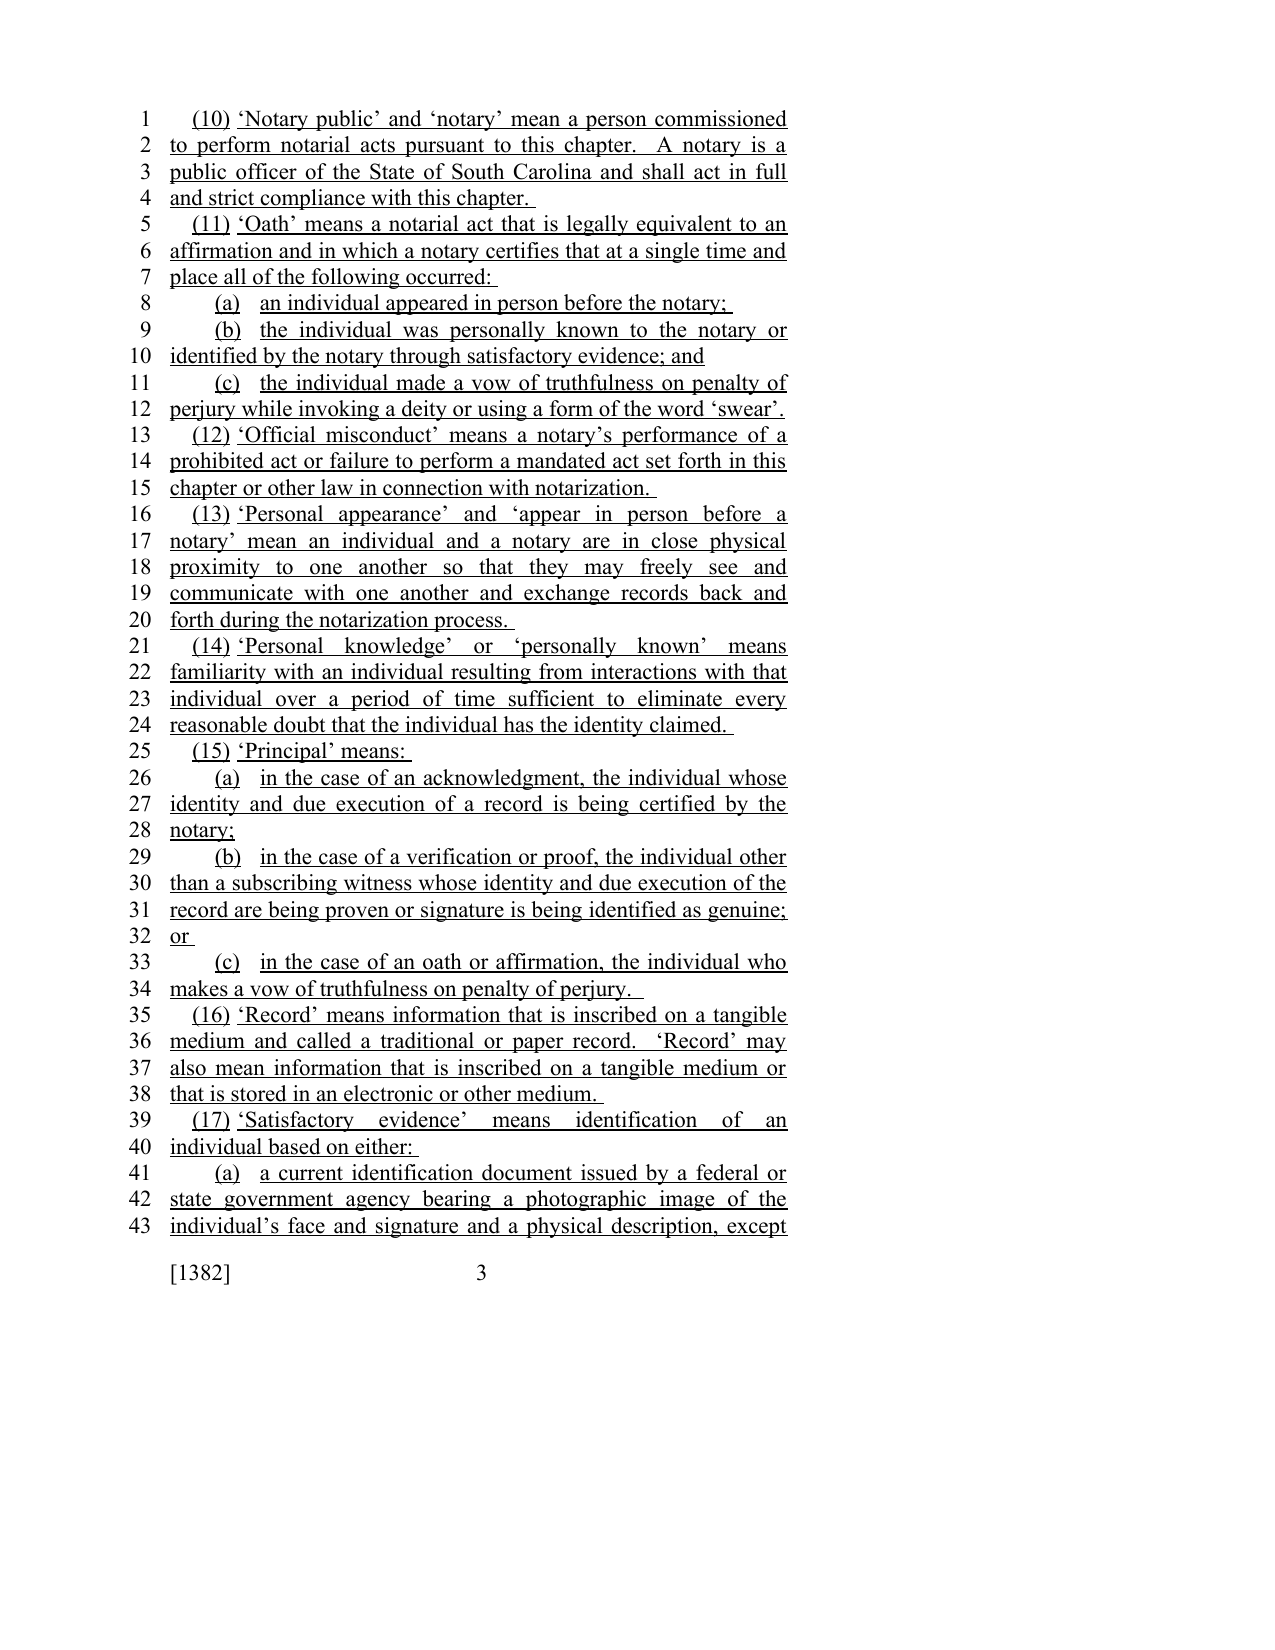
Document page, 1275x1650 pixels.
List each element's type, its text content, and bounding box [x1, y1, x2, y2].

text (14) ‘Personal knowledge’ or ‘personally known’ means familiarity with an individual resulting from interactions with that individual over a period of time sufficient to eliminate every reasonable doubt that the individual has the identity claimed. [169, 682, 787, 708]
text (c) the individual made a vow of truthfulness on penalty of perjury while invoking a deity or using a form of the word ‘swear’. [169, 368, 787, 421]
text (13) ‘Personal appearance’ and ‘appear in person before a notary’ mean an individual and a notary are in close physical proximity to one another so that they may freely see and communicate with one another and exchange records back and forth during the notarization process. [169, 500, 787, 550]
text (b) in the case of a verification or proof, the individual other than a subscribing witness whose identity and due execution of the record are being proven or signature is being identified as genuine; or [169, 893, 787, 919]
text (a) an individual appeared in person before the notary; [169, 289, 787, 316]
text (12) ‘Official misconduct’ means a notary’s performance of a prohibited act or failure to perform a mandated act set forth in this chapter or other law in connection with notarization. [169, 472, 787, 500]
text (13) ‘Personal appearance’ and ‘appear in person before a notary’ mean an individual and a notary are in close physical proximity to one another so that they may freely see and communicate with one another and exchange records back and forth during the notarization process. [169, 603, 787, 632]
text (16) ‘Record’ means information that is inscribed on a tangible medium and called a traditional or paper record. ‘Record’ may also mean information that is inscribed on a tangible medium or that is stored in an electronic or other medium. [169, 1078, 787, 1106]
text (b) in the case of a verification or proof, the individual other than a subscribing witness whose identity and due execution of the record are being proven or signature is being identified as genuine; or [169, 843, 787, 892]
text (a) in the case of an acknowledgment, the individual whose identity and due execution of a record is being certified by the notary; [169, 814, 787, 843]
text (10) ‘Notary public’ and ‘notary’ mean a person commissioned to perform notarial acts pursuant to this chapter. A notary is a public officer of the State of South Carolina and shall act in full and strict compliance with this chapter. [169, 155, 787, 181]
text (c) in the case of an oath or affirmation, the individual who makes a vow of truthfulness on penalty of perjury. [169, 948, 787, 1001]
text (17) ‘Satisfactory evidence’ means identification of an individual based on either: [169, 1106, 787, 1159]
text (15) ‘Principal’ means: [169, 737, 787, 764]
text (11) ‘Oath’ means a notarial act that is legally equivalent to an affirmation and in which a notary certifies that at a single time and place all of the following occurred: [169, 210, 787, 260]
text (10) ‘Notary public’ and ‘notary’ mean a person commissioned to perform notarial acts pursuant to this chapter. A notary is a public officer of the State of South Carolina and shall act in full and strict compliance with this chapter. [169, 182, 787, 210]
text (11) ‘Oath’ means a notarial act that is legally equivalent to an affirmation and in which a notary certifies that at a single time and place all of the following occurred: [169, 261, 787, 289]
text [169, 1209, 787, 1235]
text (16) ‘Record’ means information that is inscribed on a tangible medium and called a traditional or paper record. ‘Record’ may also mean information that is inscribed on a tangible medium or that is stored in an electronic or other medium. [169, 1001, 787, 1050]
text (16) ‘Record’ means information that is inscribed on a tangible medium and called a traditional or paper record. ‘Record’ may also mean information that is inscribed on a tangible medium or that is stored in an electronic or other medium. [169, 1051, 787, 1077]
text (b) in the case of a verification or proof, the individual other than a subscribing witness whose identity and due execution of the record are being proven or signature is being identified as genuine; or [169, 920, 787, 948]
text (a) in the case of an acknowledgment, the individual whose identity and due execution of a record is being certified by the notary; [169, 764, 787, 813]
text (b) the individual was personally known to the notary or identified by the notary through satisfactory evidence; and [169, 316, 787, 368]
text (10) ‘Notary public’ and ‘notary’ mean a person commissioned to perform notarial acts pursuant to this chapter. A notary is a public officer of the State of South Carolina and shall act in full and strict compliance with this chapter. [169, 105, 787, 154]
text (12) ‘Official misconduct’ means a notary’s performance of a prohibited act or failure to perform a mandated act set forth in this chapter or other law in connection with notarization. [169, 421, 787, 470]
text (14) ‘Personal knowledge’ or ‘personally known’ means familiarity with an individual resulting from interactions with that individual over a period of time sufficient to eliminate every reasonable doubt that the individual has the identity claimed. [169, 709, 787, 737]
text (14) ‘Personal knowledge’ or ‘personally known’ means familiarity with an individual resulting from interactions with that individual over a period of time sufficient to eliminate every reasonable doubt that the individual has the identity claimed. [169, 632, 787, 681]
